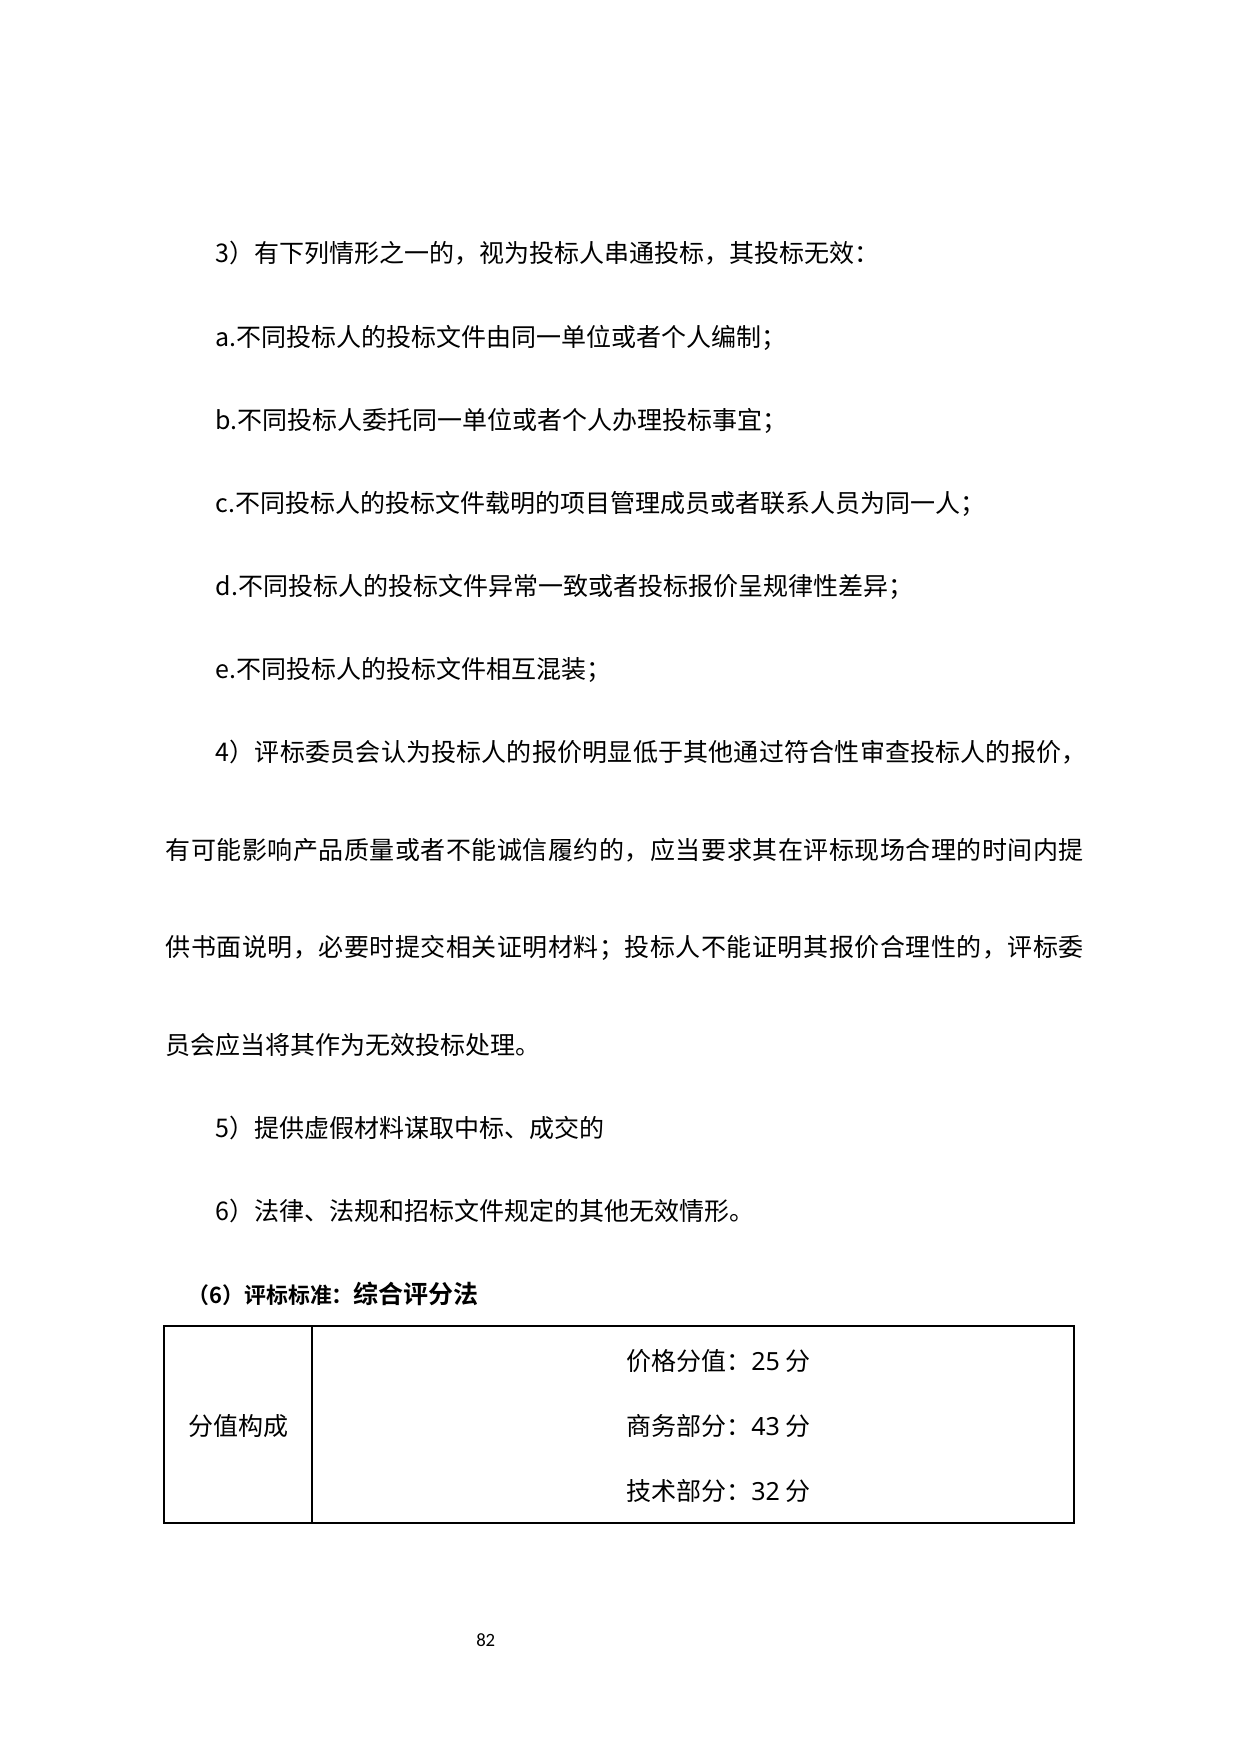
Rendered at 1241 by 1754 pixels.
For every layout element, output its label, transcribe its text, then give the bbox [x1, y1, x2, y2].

text 5）提供虚假材料谋取中标、成交的 [215, 1094, 1087, 1159]
text d.不同投标人的投标文件异常一致或者投标报价呈规律性差异； [165, 552, 1087, 617]
text 3）有下列情形之一的，视为投标人串通投标，其投标无效： [165, 219, 1087, 284]
text a.不同投标人的投标文件由同一单位或者个人编制； [165, 303, 1087, 368]
text 6）法律、法规和招标文件规定的其他无效情形。 [165, 1177, 1087, 1242]
text e.不同投标人的投标文件相互混装； [165, 635, 1087, 700]
text c.不同投标人的投标文件载明的项目管理成员或者联系人员为同一人； [165, 469, 1087, 534]
table_header 分值构成 [165, 1327, 311, 1522]
table_header 价格分值：25分 商务部分：43分 技术部分：32分 [313, 1327, 1073, 1522]
text （6）评标标准：综合评分法 [165, 1260, 1087, 1325]
text 4）评标委员会认为投标人的报价明显低于其他通过符合性审查投标人的报价，有可能影响产品质量或者不能诚信履约的，应当要求其在评标现场合理的时间内提供书面说明，必要时提交相关证明材料；投标人不能证明其报价合理性的，评标委员会应当将其作为无效投标处理。 [165, 718, 1087, 1076]
text b.不同投标人委托同一单位或者个人办理投标事宜； [165, 386, 1087, 451]
